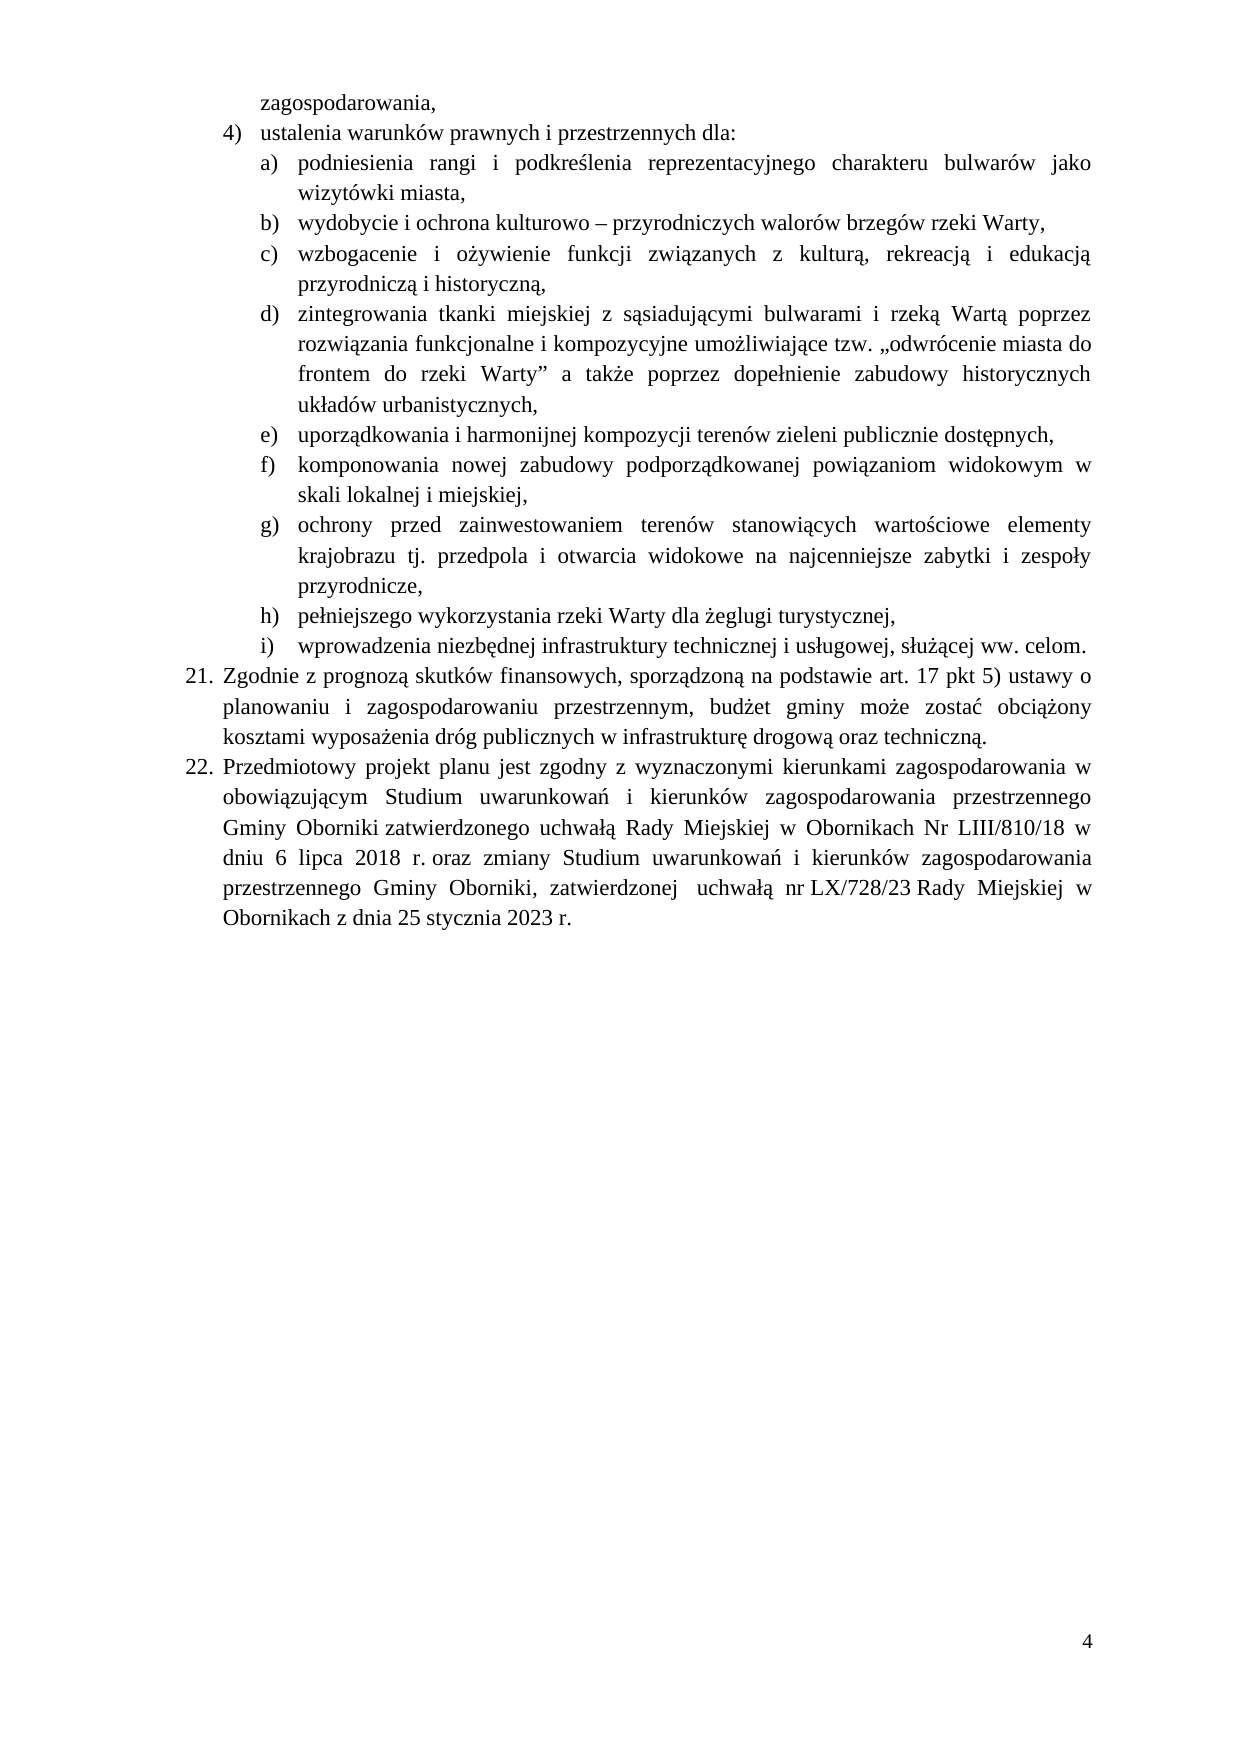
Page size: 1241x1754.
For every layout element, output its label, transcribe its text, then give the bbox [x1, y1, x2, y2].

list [223, 89, 1092, 115]
list wzbogacenie i ożywienie funkcji związanych z kulturą, rekreacją i edukacją przyrodniczą i historyczną, [260, 240, 1092, 296]
list Zgodnie z prognozą skutków finansowych, sporządzoną na podstawie art. 17 pkt 5) ustawy o planowaniu i zagospodarowaniu przestrzennym, budżet gminy może zostać obciążony kosztami wyposażenia dróg publicznych w infrastrukturę drogową oraz techniczną. [185, 663, 1092, 749]
list wprowadzenia niezbędnej infrastruktury technicznej i usługowej, służącej ww. celom. [260, 632, 1092, 659]
list ustalenia warunków prawnych i przestrzennych dla: [223, 119, 1092, 145]
list komponowania nowej zabudowy podporządkowanej powiązaniom widokowym w skali lokalnej i miejskiej, [260, 451, 1092, 508]
list wydobycie i ochrona kulturowo – przyrodniczych walorów brzegów rzeki Warty, [260, 209, 1092, 236]
list uporządkowania i harmonijnej kompozycji terenów zieleni publicznie dostępnych, [260, 421, 1092, 447]
list ochrony przed zainwestowaniem terenów stanowiących wartościowe elementy krajobrazu tj. przedpola i otwarcia widokowe na najcenniejsze zabytki i zespoły przyrodnicze, [260, 512, 1092, 598]
list Przedmiotowy projekt planu jest zgodny z wyznaczonymi kierunkami zagospodarowania w obowiązującym Studium uwarunkowań i kierunków zagospodarowania przestrzennego Gminy Oborniki zatwierdzonego uchwałą Rady Miejskiej w Obornikach Nr LIII/810/18 w dniu 6 lipca 2018 r. oraz zmiany Studium uwarunkowań i kierunków zagospodarowania przestrzennego Gminy Oborniki, zatwierdzonej uchwałą nr LX/728/23 Rady Miejskiej w Obornikach z dnia 25 stycznia 2023 r. [185, 753, 1092, 931]
list pełniejszego wykorzystania rzeki Warty dla żeglugi turystycznej, [260, 602, 1092, 628]
list podniesienia rangi i podkreślenia reprezentacyjnego charakteru bulwarów jako wizytówki miasta, [260, 149, 1092, 206]
list zintegrowania tkanki miejskiej z sąsiadującymi bulwarami i rzeką Wartą poprzez rozwiązania funkcjonalne i kompozycyjne umożliwiające tzw. „odwrócenie miasta do frontem do rzeki Warty” a także poprzez dopełnienie zabudowy historycznych układów urbanistycznych, [260, 300, 1092, 417]
